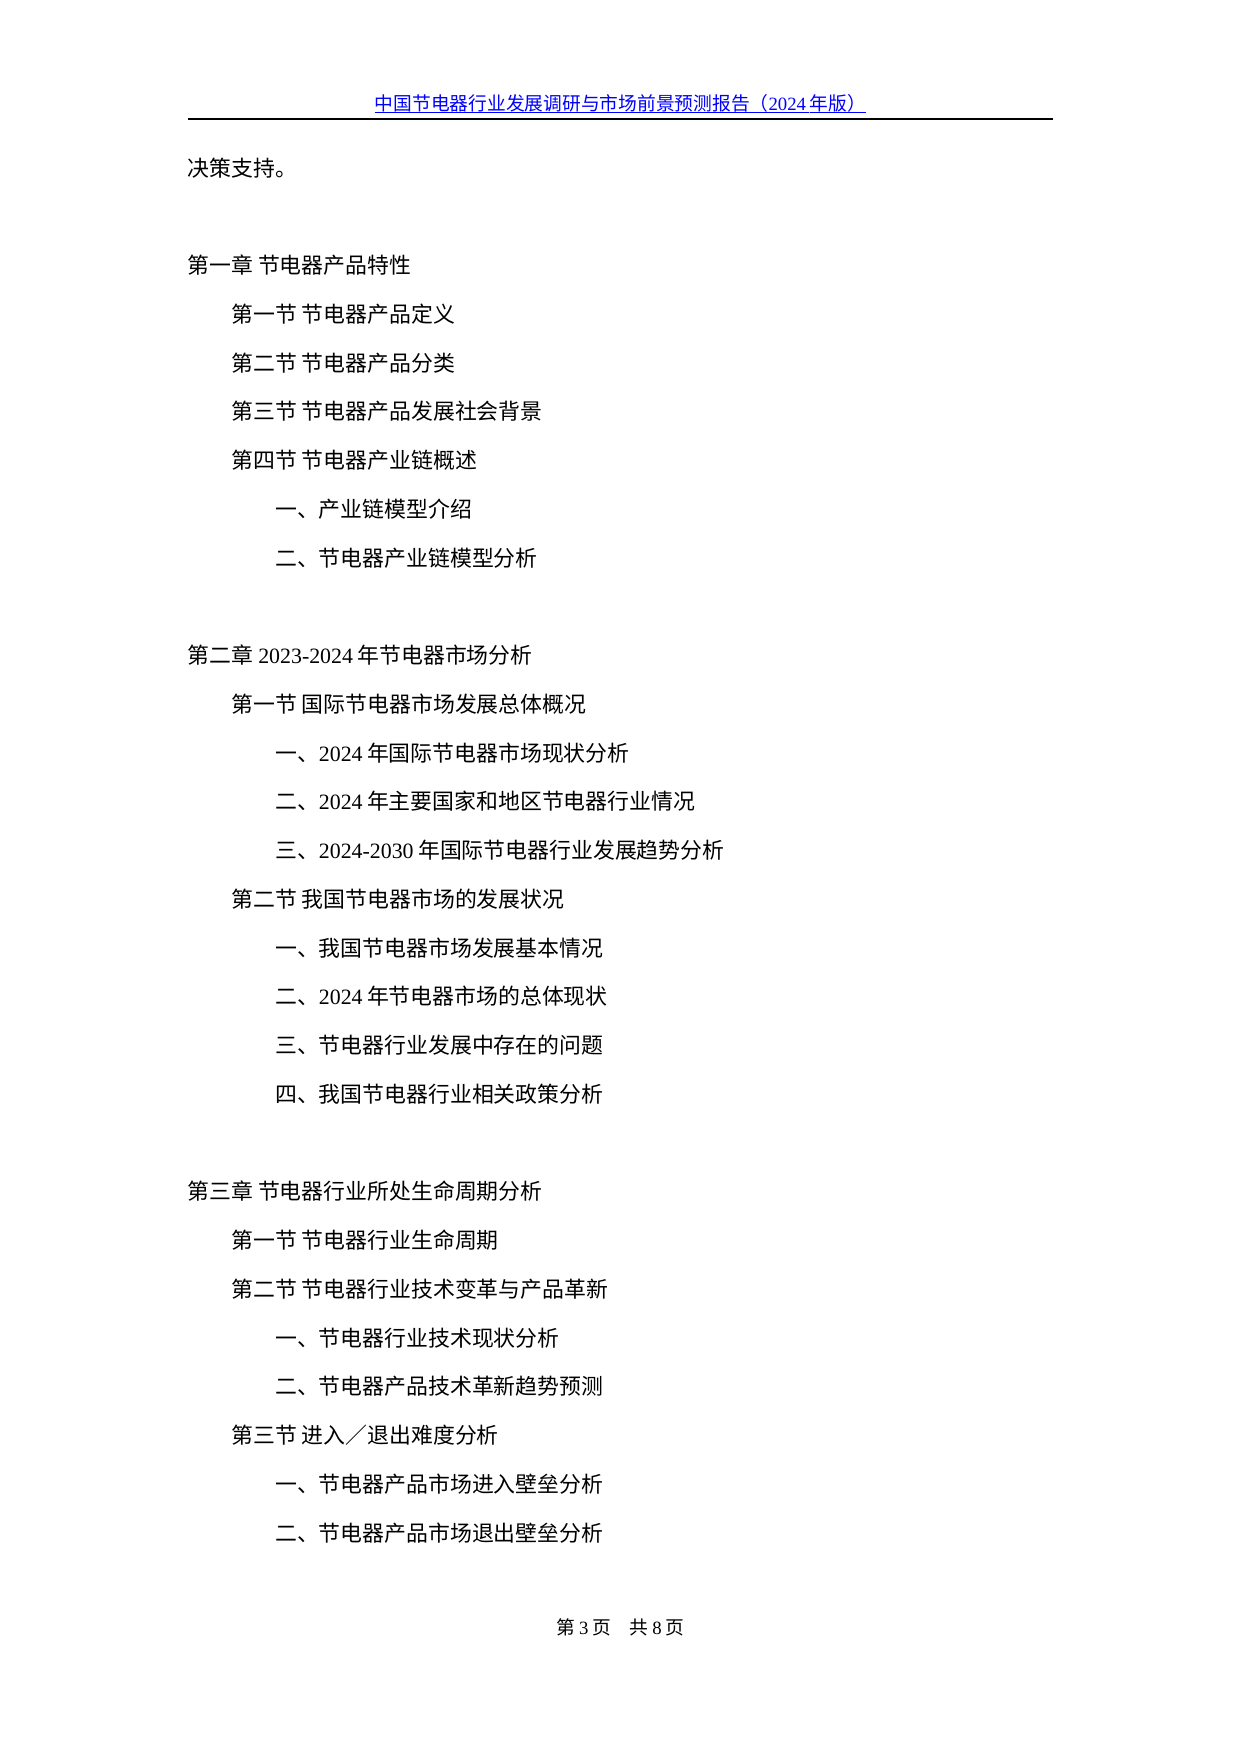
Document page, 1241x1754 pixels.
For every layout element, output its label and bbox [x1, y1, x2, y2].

text [187, 150, 1053, 1548]
